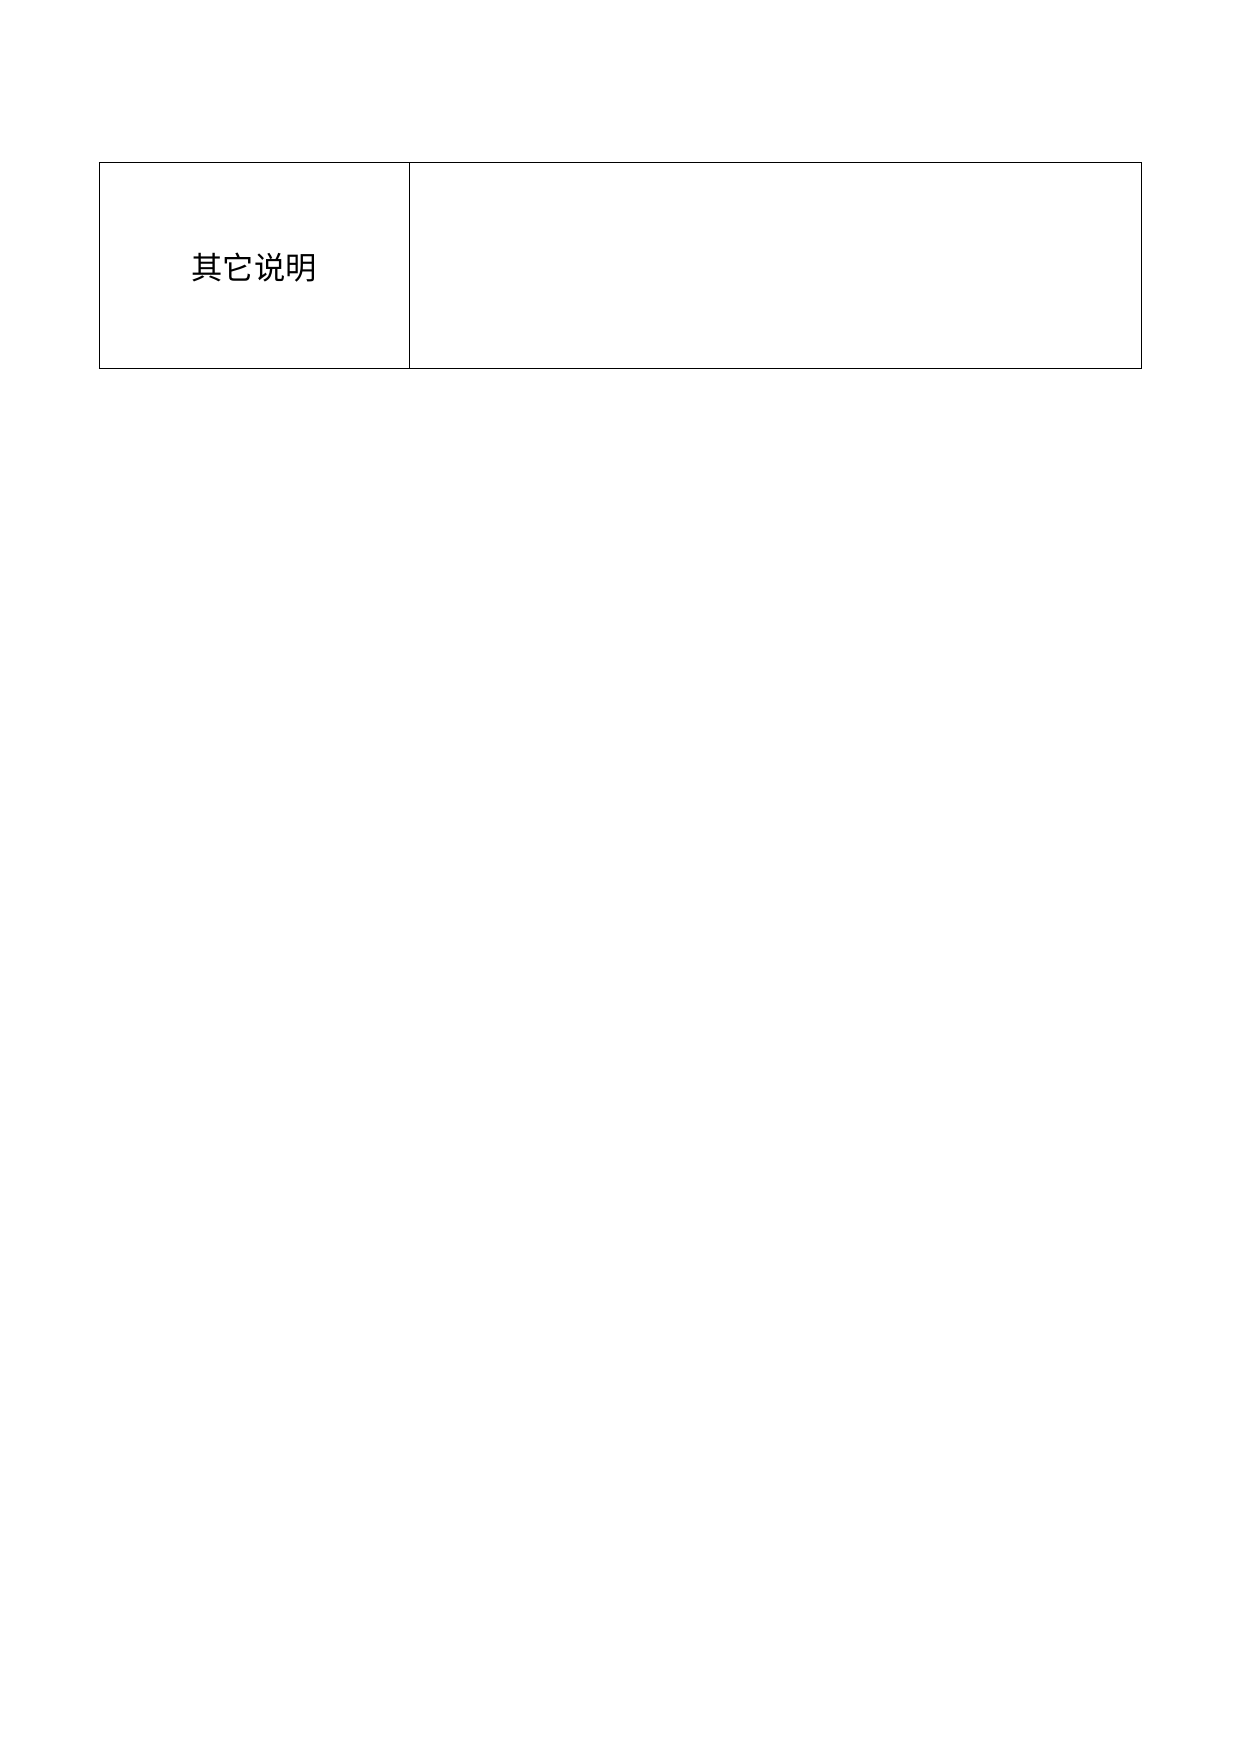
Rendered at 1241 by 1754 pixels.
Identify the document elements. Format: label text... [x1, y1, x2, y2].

table_cell [410, 163, 1141, 368]
table_cell 其它说明 [100, 163, 409, 368]
